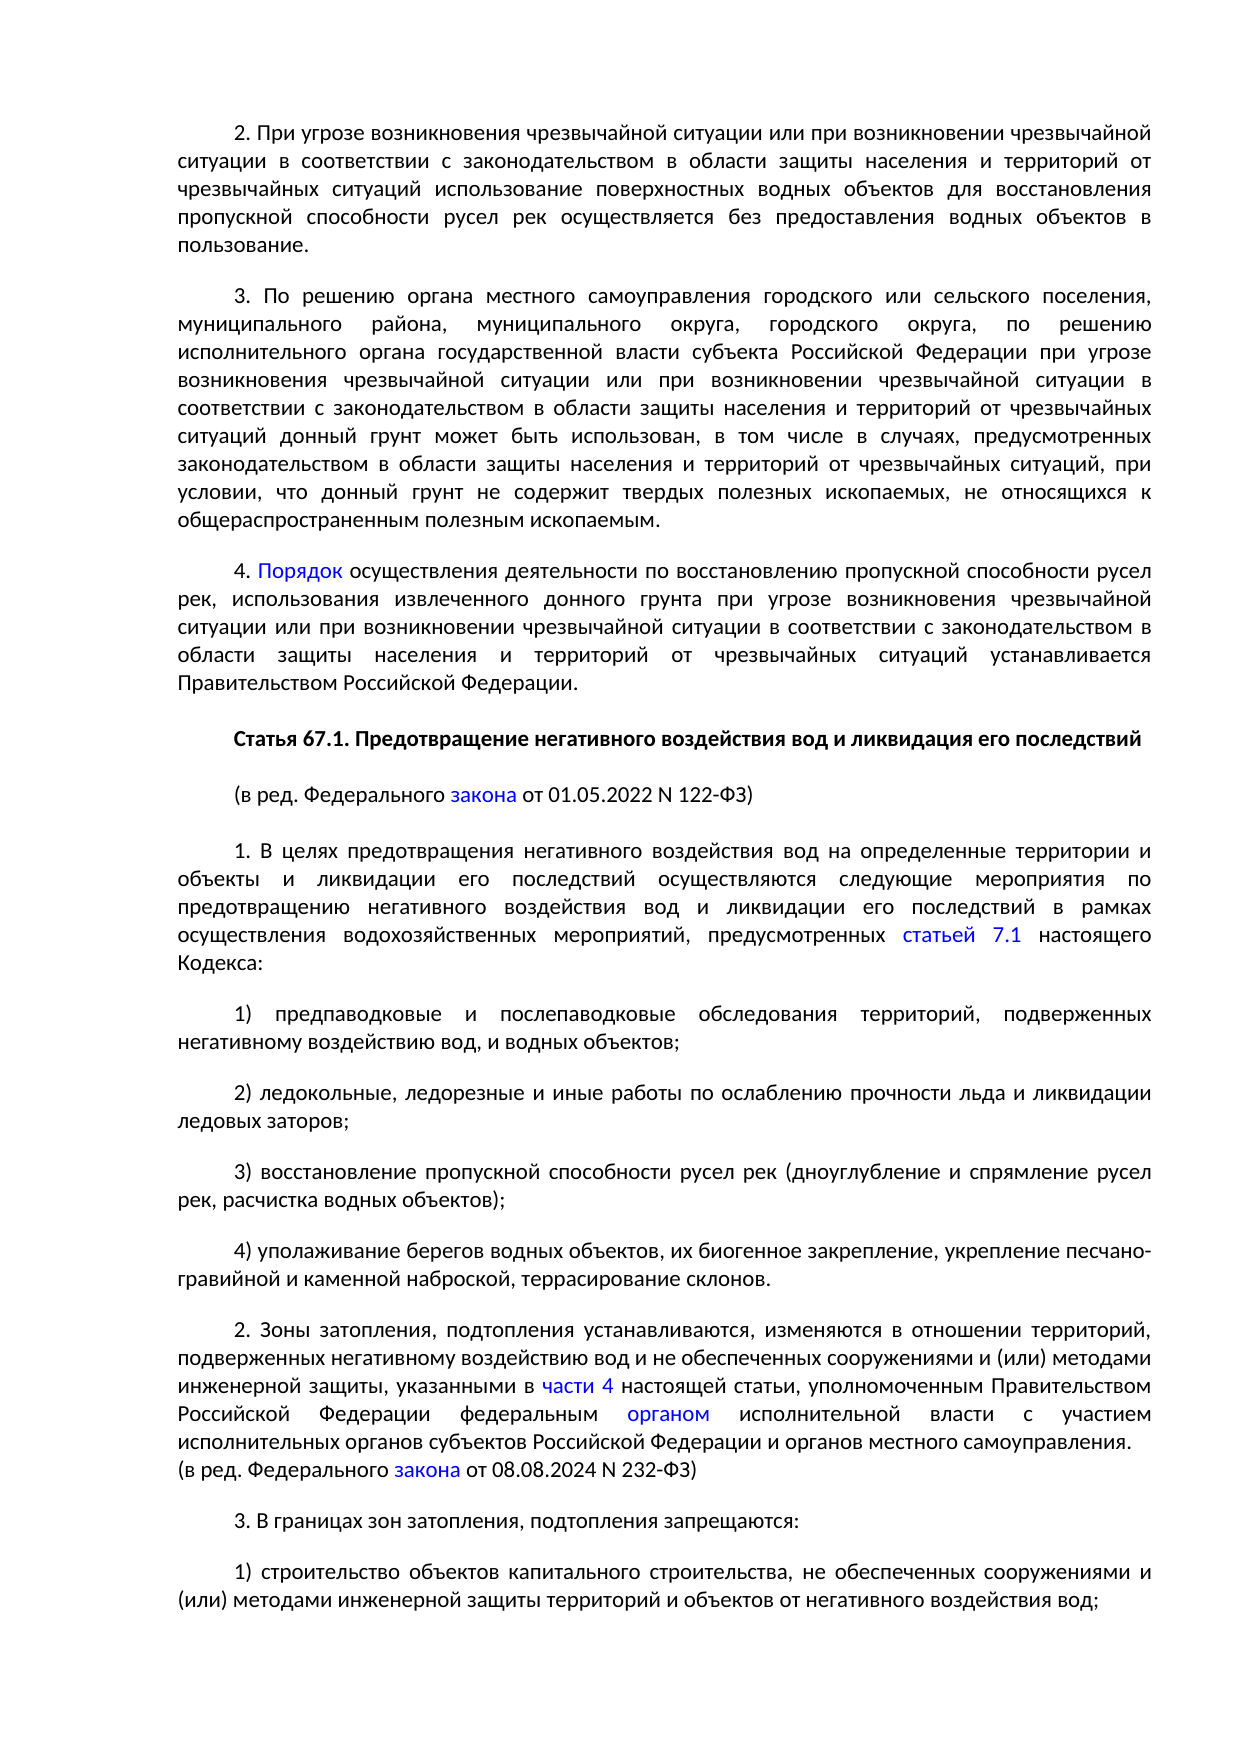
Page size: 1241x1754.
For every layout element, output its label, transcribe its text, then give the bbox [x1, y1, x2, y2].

text 1. В целях предотвращения негативного воздействия вод на определенные территории и объекты и ликвидации его последствий осуществляются следующие мероприятия по предотвращению негативного воздействия вод и ликвидации его последствий в рамках осуществления водохозяйственных мероприятий, предусмотренных статьей 7.1 настоящего Кодекса: [177, 836, 1152, 977]
text (в ред. Федерального закона от 08.08.2024 N 232-ФЗ) [177, 1455, 1152, 1483]
text 3) восстановление пропускной способности русел рек (дноуглубление и спрямление русел рек, расчистка водных объектов); [177, 1157, 1152, 1213]
text 2. При угрозе возникновения чрезвычайной ситуации или при возникновении чрезвычайной ситуации в соответствии с законодательством в области защиты населения и территорий от чрезвычайных ситуаций использование поверхностных водных объектов для восстановления пропускной способности русел рек осуществляется без предоставления водных объектов в пользование. [177, 118, 1152, 258]
text (в ред. Федерального закона от 01.05.2022 N 122-ФЗ) [177, 780, 1152, 808]
text 3. В границах зон затопления, подтопления запрещаются: [177, 1506, 1152, 1534]
title Статья 67.1. Предотвращение негативного воздействия вод и ликвидация его последствий [177, 724, 1152, 752]
text 4. Порядок осуществления деятельности по восстановлению пропускной способности русел рек, использования извлеченного донного грунта при угрозе возникновения чрезвычайной ситуации или при возникновении чрезвычайной ситуации в соответствии с законодательством в области защиты населения и территорий от чрезвычайных ситуаций устанавливается Правительством Российской Федерации. [177, 556, 1152, 696]
text 3. По решению органа местного самоуправления городского или сельского поселения, муниципального района, муниципального округа, городского округа, по решению исполнительного органа государственной власти субъекта Российской Федерации при угрозе возникновения чрезвычайной ситуации или при возникновении чрезвычайной ситуации в соответствии с законодательством в области защиты населения и территорий от чрезвычайных ситуаций донный грунт может быть использован, в том числе в случаях, предусмотренных законодательством в области защиты населения и территорий от чрезвычайных ситуаций, при условии, что донный грунт не содержит твердых полезных ископаемых, не относящихся к общераспространенным полезным ископаемым. [177, 281, 1152, 533]
text 2. Зоны затопления, подтопления устанавливаются, изменяются в отношении территорий, подверженных негативному воздействию вод и не обеспеченных сооружениями и (или) методами инженерной защиты, указанными в части 4 настоящей статьи, уполномоченным Правительством Российской Федерации федеральным органом исполнительной власти с участием исполнительных органов субъектов Российской Федерации и органов местного самоуправления. [177, 1315, 1152, 1455]
text 4) уполаживание берегов водных объектов, их биогенное закрепление, укрепление песчано-гравийной и каменной наброской, террасирование склонов. [177, 1236, 1152, 1292]
text 1) строительство объектов капитального строительства, не обеспеченных сооружениями и (или) методами инженерной защиты территорий и объектов от негативного воздействия вод; [177, 1557, 1152, 1613]
text 2) ледокольные, ледорезные и иные работы по ослаблению прочности льда и ликвидации ледовых заторов; [177, 1078, 1152, 1134]
text 1) предпаводковые и послепаводковые обследования территорий, подверженных негативному воздействию вод, и водных объектов; [177, 999, 1152, 1056]
